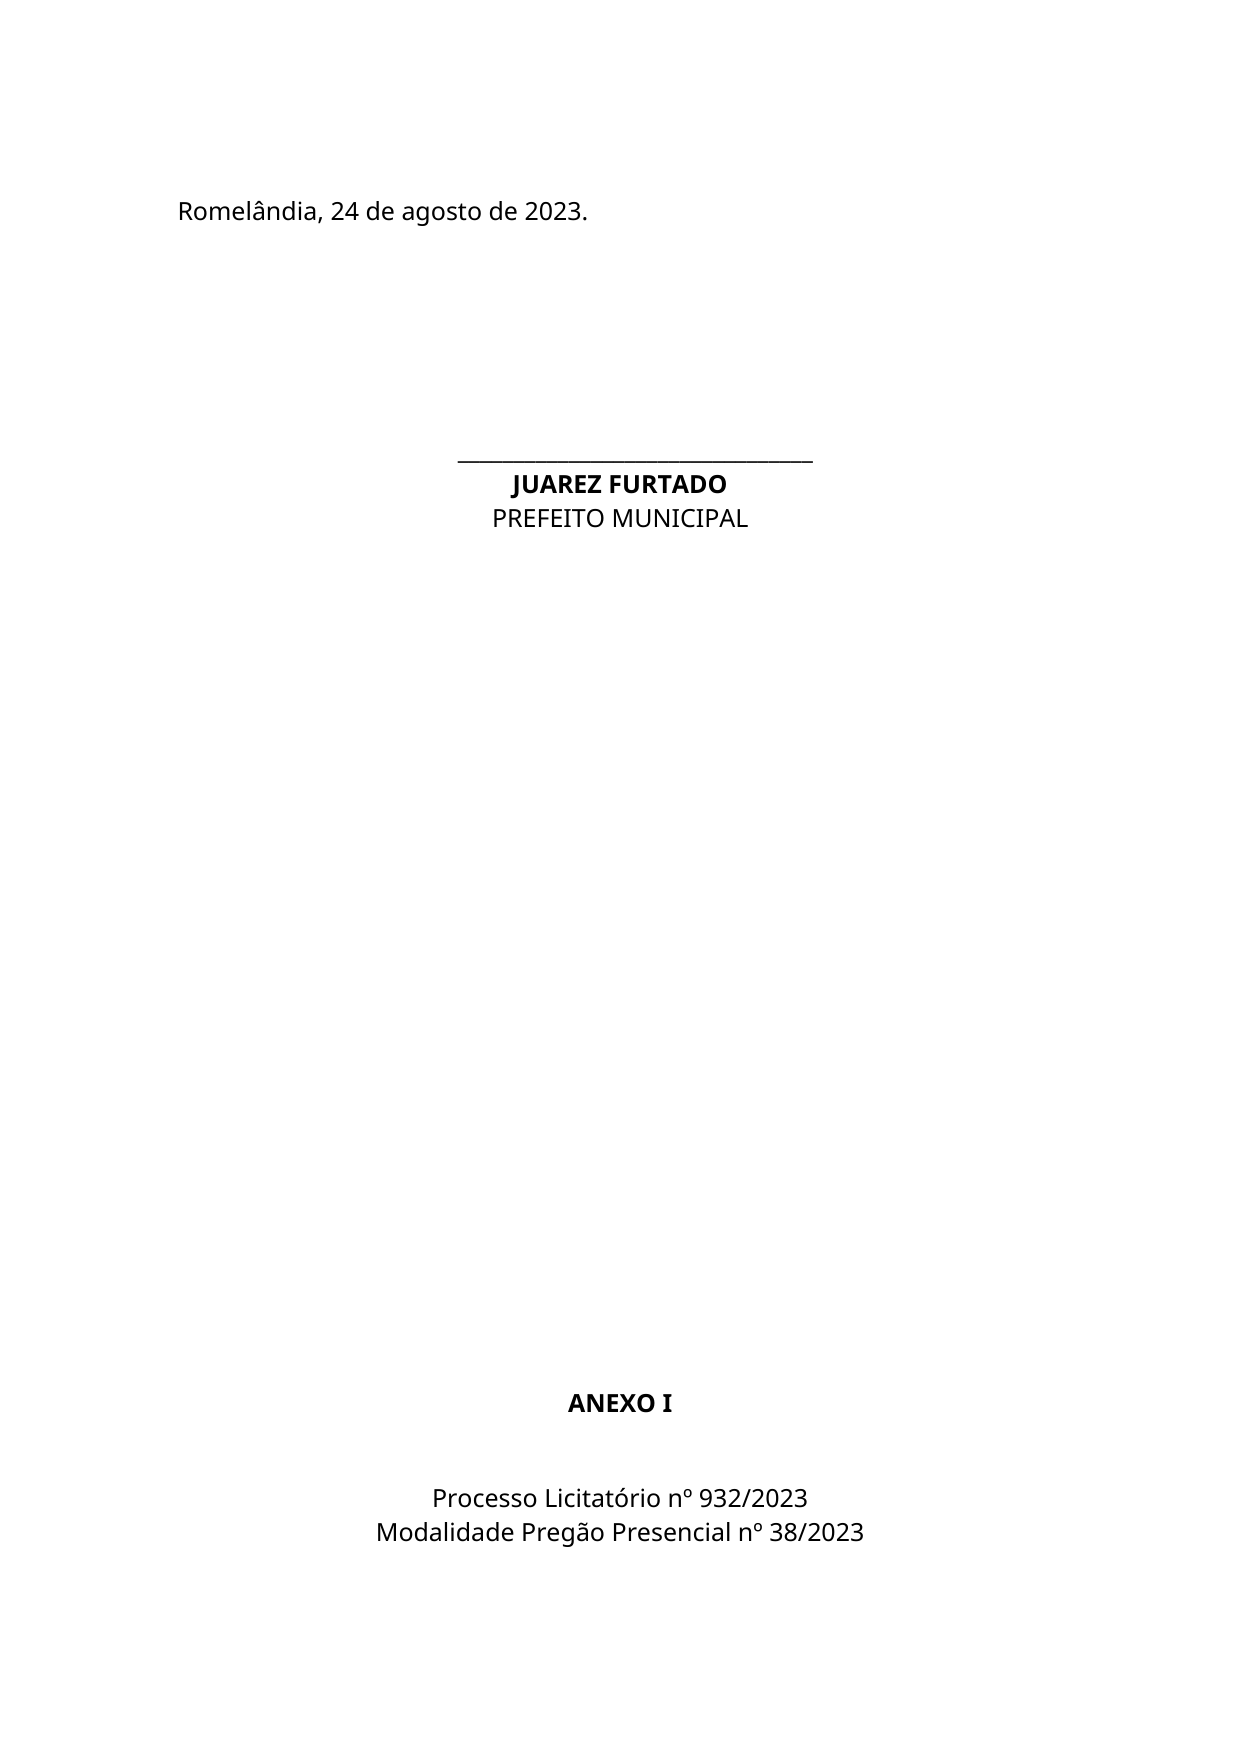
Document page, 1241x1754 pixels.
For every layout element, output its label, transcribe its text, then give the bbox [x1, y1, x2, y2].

text Modalidade Pregão Presencial nº 38/2023 [177, 1514, 1063, 1548]
text JUAREZ FURTADO [177, 466, 1063, 501]
text ANEXO I [177, 1386, 1063, 1420]
text Processo Licitatório nº 932/2023 [177, 1480, 1063, 1514]
text ________________________________ [177, 432, 1093, 466]
text Romelândia, 24 de agosto de 2023. [177, 194, 1063, 228]
text PREFEITO MUNICIPAL [177, 501, 1063, 534]
